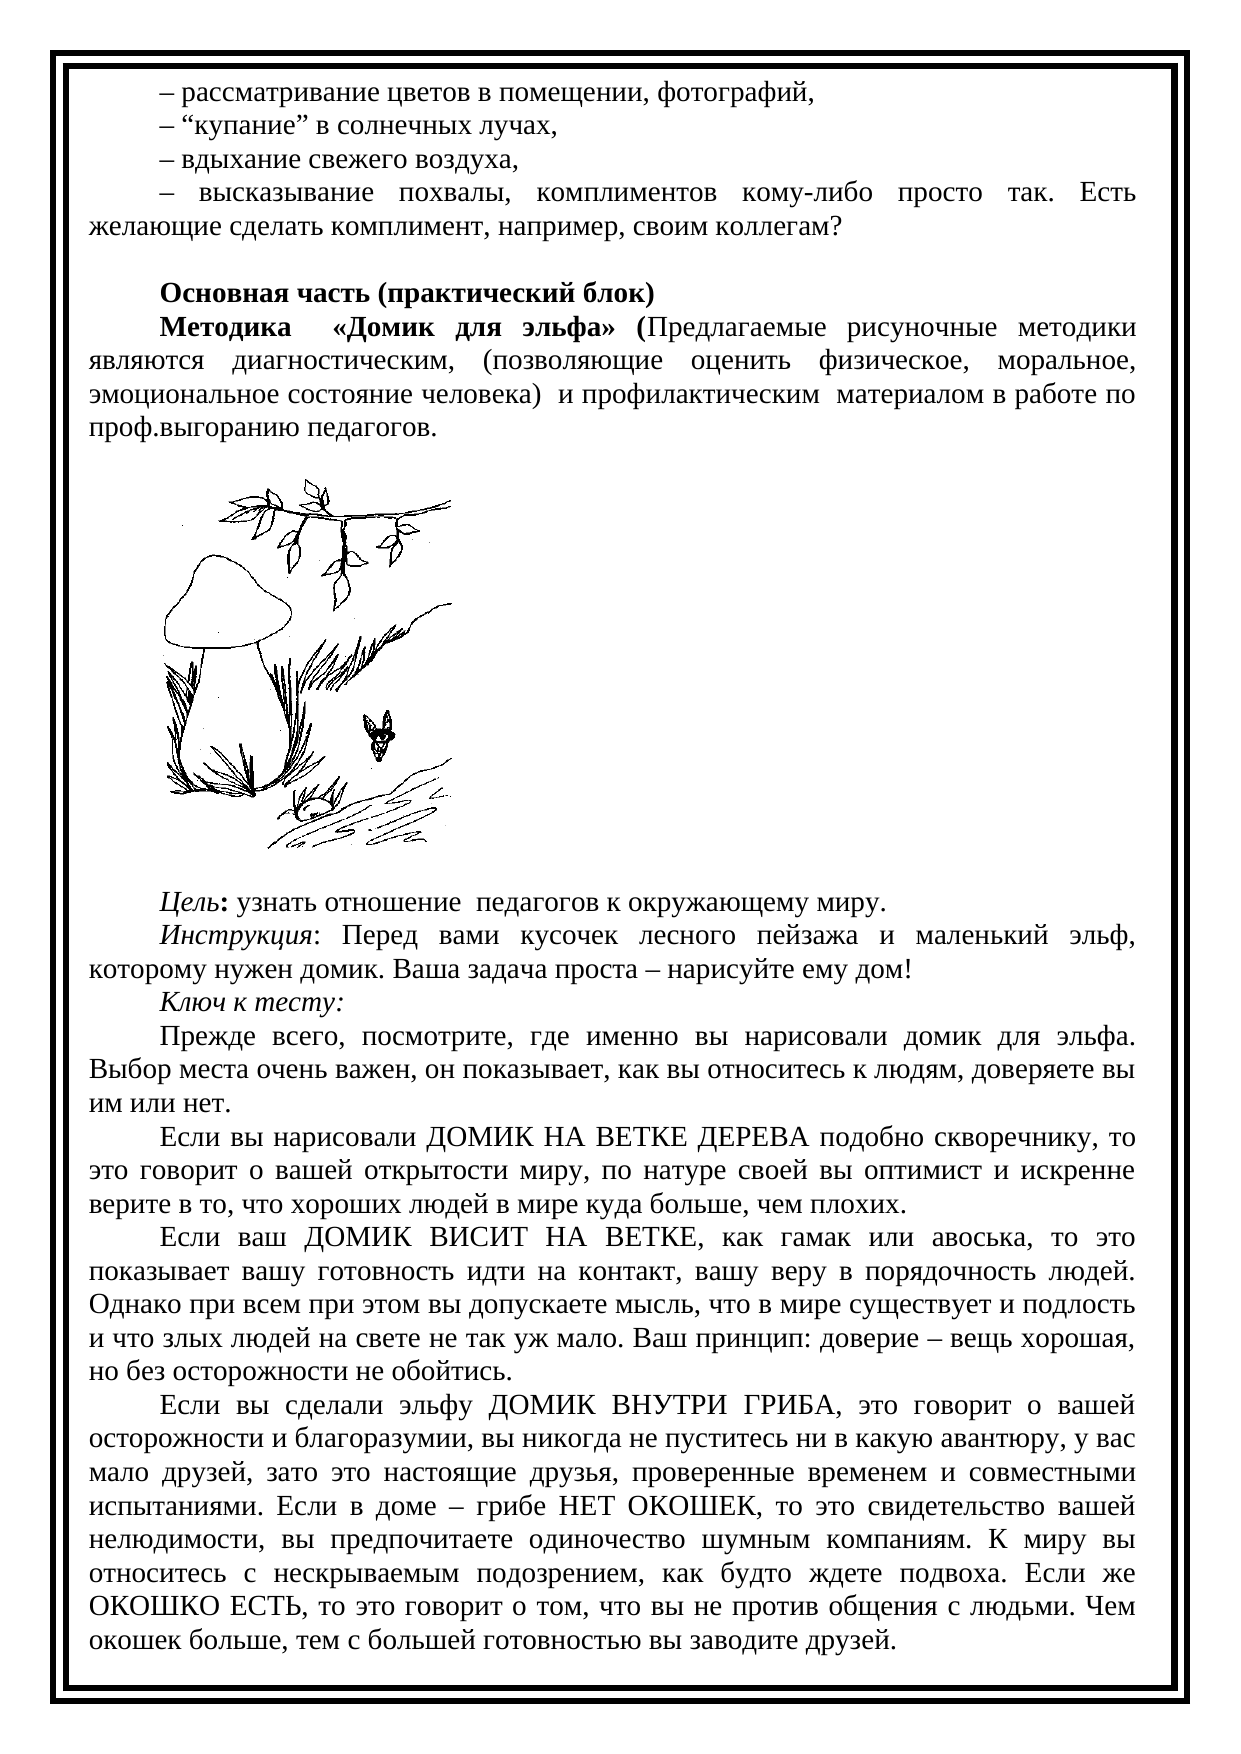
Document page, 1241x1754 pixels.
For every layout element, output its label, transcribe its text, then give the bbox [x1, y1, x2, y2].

text Методика «Домик для эльфа» (Предлагаемые рисуночные методики являются диагностическим, (позволяющие оценить физическое, моральное, эмоциональное состояние человека) и профилактическим материалом в работе по проф.выгоранию педагогов. [88, 309, 1137, 443]
text – рассматривание цветов в помещении, фотографий, [88, 74, 1137, 107]
text Если вы сделали эльфу ДОМИК ВНУТРИ ГРИБА, это говорит о вашей осторожности и благоразумии, вы никогда не пуститесь ни в какую авантюру, у вас мало друзей, зато это настоящие друзья, проверенные временем и совместными испытаниями. Если в доме – грибе НЕТ ОКОШЕК, то это свидетельство вашей нелюдимости, вы предпочитаете одиночество шумным компаниям. К миру вы относитесь с нескрываемым подозрением, как будто ждете подвоха. Если же ОКОШКО ЕСТЬ, то это говорит о том, что вы не против общения с людьми. Чем окошек больше, тем с большей готовностью вы заводите друзей. [88, 1387, 1137, 1655]
text – высказывание похвалы, комплиментов кому-либо просто так. Есть желающие сделать комплимент, например, своим коллегам? [88, 174, 1137, 242]
text Основная часть (практический блок) [88, 275, 1137, 309]
text – вдыхание свежего воздуха, [88, 141, 1137, 174]
text Прежде всего, посмотрите, где именно вы нарисовали домик для эльфа. Выбор места очень важен, он показывает, как вы относитесь к людям, доверяете вы им или нет. [88, 1018, 1137, 1119]
text Цель: узнать отношение педагогов к окружающему миру. [88, 884, 1137, 917]
text Если вы нарисовали ДОМИК НА ВЕТКЕ ДЕРЕВА подобно скворечнику, то это говорит о вашей открытости миру, по натуре своей вы оптимист и искренне верите в то, что хороших людей в мире куда больше, чем плохих. [88, 1119, 1137, 1219]
picture [159, 476, 460, 851]
text – “купание” в солнечных лучах, [88, 107, 1137, 141]
text Если ваш ДОМИК ВИСИТ НА ВЕТКЕ, как гамак или авоська, то это показывает вашу готовность идти на контакт, вашу веру в порядочность людей. Однако при всем при этом вы допускаете мысль, что в мире существует и подлость и что злых людей на свете не так уж мало. Ваш принцип: доверие – вещь хорошая, но без осторожности не обойтись. [88, 1219, 1137, 1387]
text Инструкция: Перед вами кусочек лесного пейзажа и маленький эльф, которому нужен домик. Ваша задача проста – нарисуйте ему дом! [88, 917, 1137, 984]
text Ключ к тесту: [88, 984, 1137, 1018]
